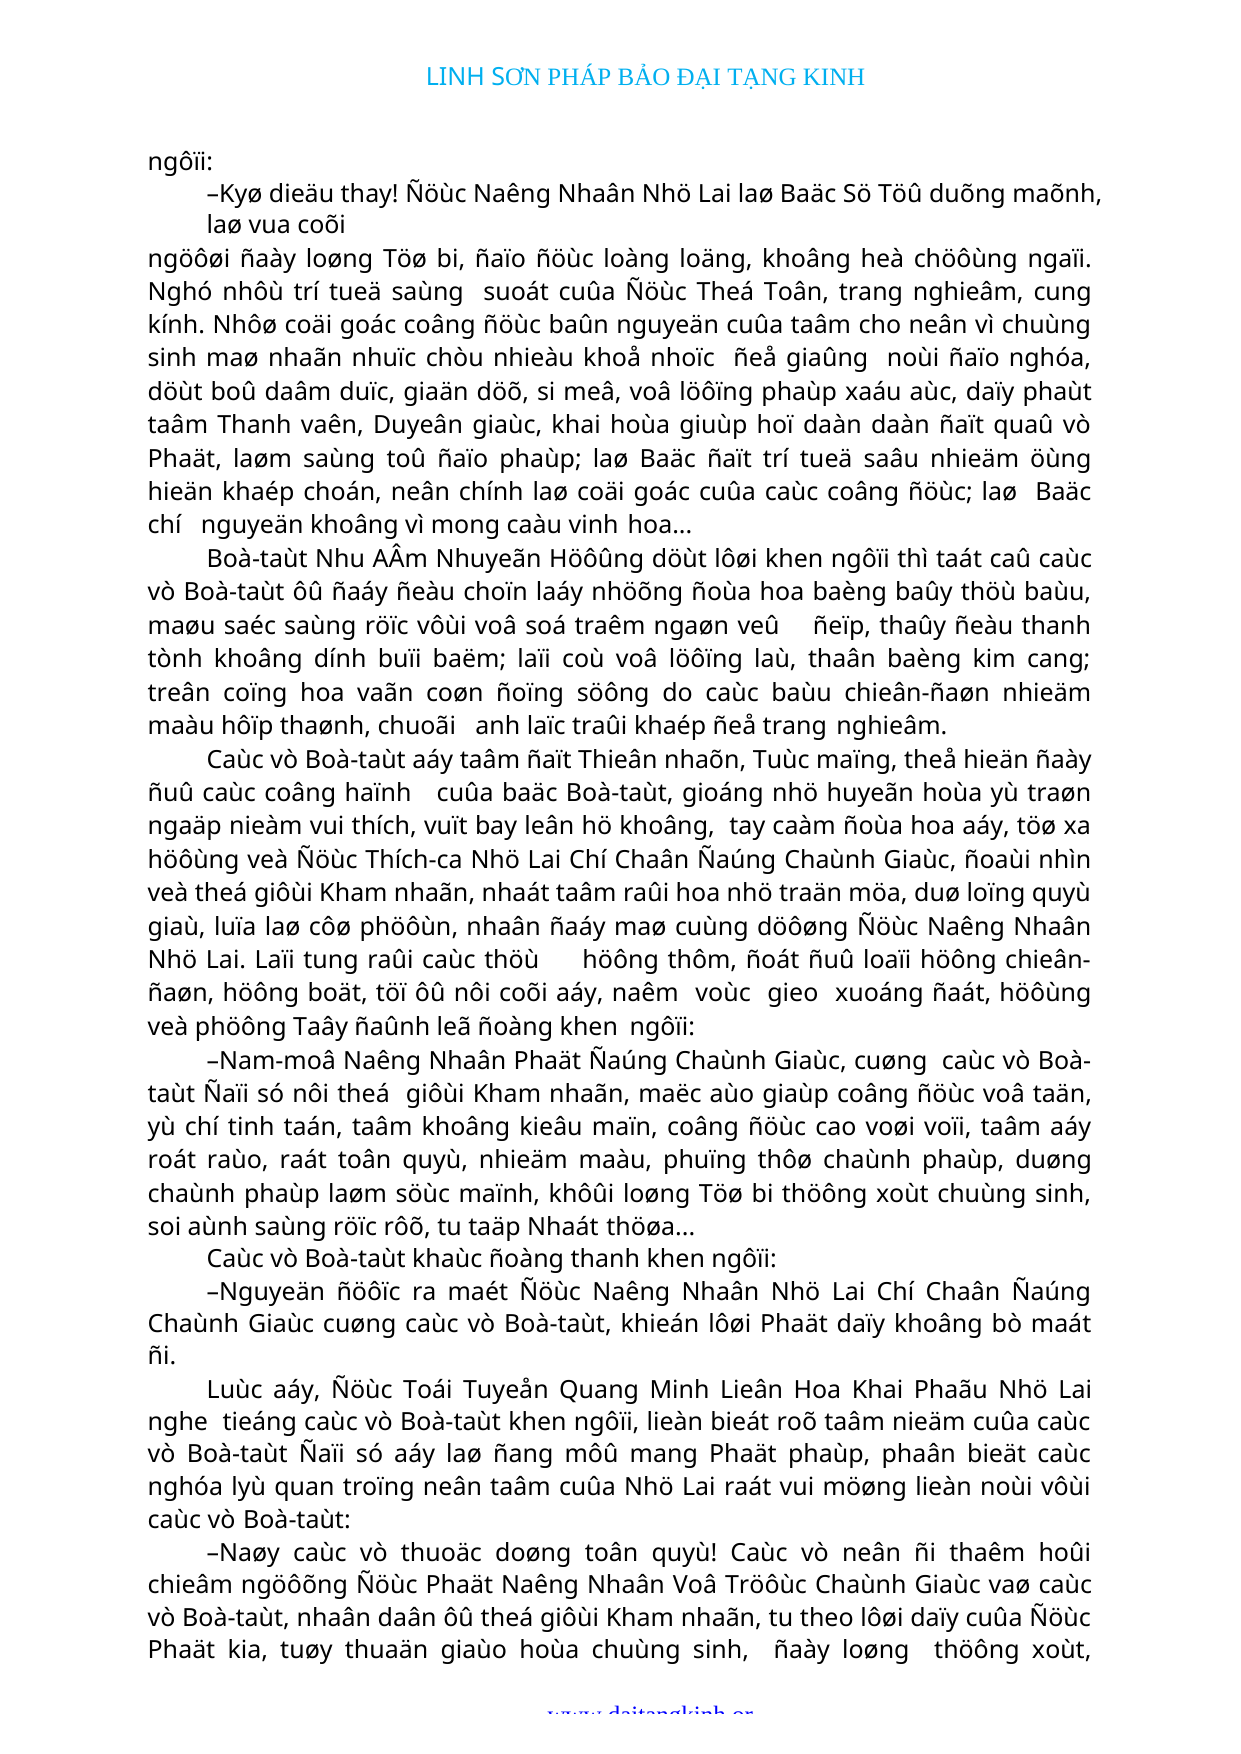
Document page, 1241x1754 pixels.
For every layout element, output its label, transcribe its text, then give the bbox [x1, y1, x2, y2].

text Luùc aáy, Ñöùc Toái Tuyeån Quang Minh Lieân Hoa Khai Phaãu Nhö Lai nghe tieáng caùc vò Boà-taùt khen ngôïi, lieàn bieát roõ taâm nieäm cuûa caùc vò Boà-taùt Ñaïi só aáy laø ñang môû mang Phaät phaùp, phaân bieät caùc nghóa lyù quan troïng neân taâm cuûa Nhö Lai raát vui möøng lieàn noùi vôùi caùc vò Boà-taùt: [147, 1372, 1093, 1536]
text ngôïi: [147, 145, 1105, 177]
text –Nguyeän ñöôïc ra maét Ñöùc Naêng Nhaân Nhö Lai Chí Chaân Ñaúng Chaùnh Giaùc cuøng caùc vò Boà-taùt, khieán lôøi Phaät daïy khoâng bò maát ñi. [147, 1274, 1093, 1372]
text ngöôøi ñaày loøng Töø bi, ñaïo ñöùc loàng loäng, khoâng heà chöôùng ngaïi. Nghó nhôù trí tueä saùng suoát cuûa Ñöùc Theá Toân, trang nghieâm, cung kính. Nhôø coäi goác coâng ñöùc baûn nguyeän cuûa taâm cho neân vì chuùng sinh maø nhaãn nhuïc chòu nhieàu khoå nhoïc ñeå giaûng noùi ñaïo nghóa, döùt boû daâm duïc, giaän döõ, si meâ, voâ löôïng phaùp xaáu aùc, daïy phaùt taâm Thanh vaên, Duyeân giaùc, khai hoùa giuùp hoï daàn daàn ñaït quaû vò Phaät, laøm saùng toû ñaïo phaùp; laø Baäc ñaït trí tueä saâu nhieäm öùng hieän khaép choán, neân chính laø coäi goác cuûa caùc coâng ñöùc; laø Baäc chí nguyeän khoâng vì mong caàu vinh hoa... [147, 240, 1093, 541]
text –Nam-moâ Naêng Nhaân Phaät Ñaúng Chaùnh Giaùc, cuøng caùc vò Boà-taùt Ñaïi só nôi theá giôùi Kham nhaãn, maëc aùo giaùp coâng ñöùc voâ taän, yù chí tinh taán, taâm khoâng kieâu maïn, coâng ñöùc cao voøi voïi, taâm aáy roát raùo, raát toân quyù, nhieäm maàu, phuïng thôø chaùnh phaùp, duøng chaùnh phaùp laøm söùc maïnh, khôûi loøng Töø bi thöông xoùt chuùng sinh, soi aùnh saùng röïc rôõ, tu taäp Nhaát thöøa... [147, 1043, 1093, 1243]
text Caùc vò Boà-taùt aáy taâm ñaït Thieân nhaõn, Tuùc maïng, theå hieän ñaày ñuû caùc coâng haïnh cuûa baäc Boà-taùt, gioáng nhö huyeãn hoùa yù traøn ngaäp nieàm vui thích, vuït bay leân hö khoâng, tay caàm ñoùa hoa aáy, töø xa höôùng veà Ñöùc Thích-ca Nhö Lai Chí Chaân Ñaúng Chaùnh Giaùc, ñoaùi nhìn veà theá giôùi Kham nhaãn, nhaát taâm raûi hoa nhö traän möa, duø loïng quyù giaù, luïa laø côø phöôùn, nhaân ñaáy maø cuùng döôøng Ñöùc Naêng Nhaân Nhö Lai. Laïi tung raûi caùc thöù höông thôm, ñoát ñuû loaïi höông chieân-ñaøn, höông boät, töï ôû nôi coõi aáy, naêm voùc gieo xuoáng ñaát, höôùng veà phöông Taây ñaûnh leã ñoàng khen ngôïi: [147, 742, 1093, 1043]
text –Kyø dieäu thay! Ñöùc Naêng Nhaân Nhö Lai laø Baäc Sö Töû duõng maõnh, laø vua coõi [206, 177, 1105, 240]
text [147, 1536, 1093, 1666]
text Caùc vò Boà-taùt khaùc ñoàng thanh khen ngôïi: [206, 1243, 1105, 1274]
text Boà-taùt Nhu AÂm Nhuyeãn Höôûng döùt lôøi khen ngôïi thì taát caû caùc vò Boà-taùt ôû ñaáy ñeàu choïn laáy nhöõng ñoùa hoa baèng baûy thöù baùu, maøu saéc saùng röïc vôùi voâ soá traêm ngaøn veû ñeïp, thaûy ñeàu thanh tònh khoâng dính buïi baëm; laïi coù voâ löôïng laù, thaân baèng kim cang; treân coïng hoa vaãn coøn ñoïng söông do caùc baùu chieân-ñaøn nhieäm maàu hôïp thaønh, chuoãi anh laïc traûi khaép ñeå trang nghieâm. [147, 541, 1093, 742]
